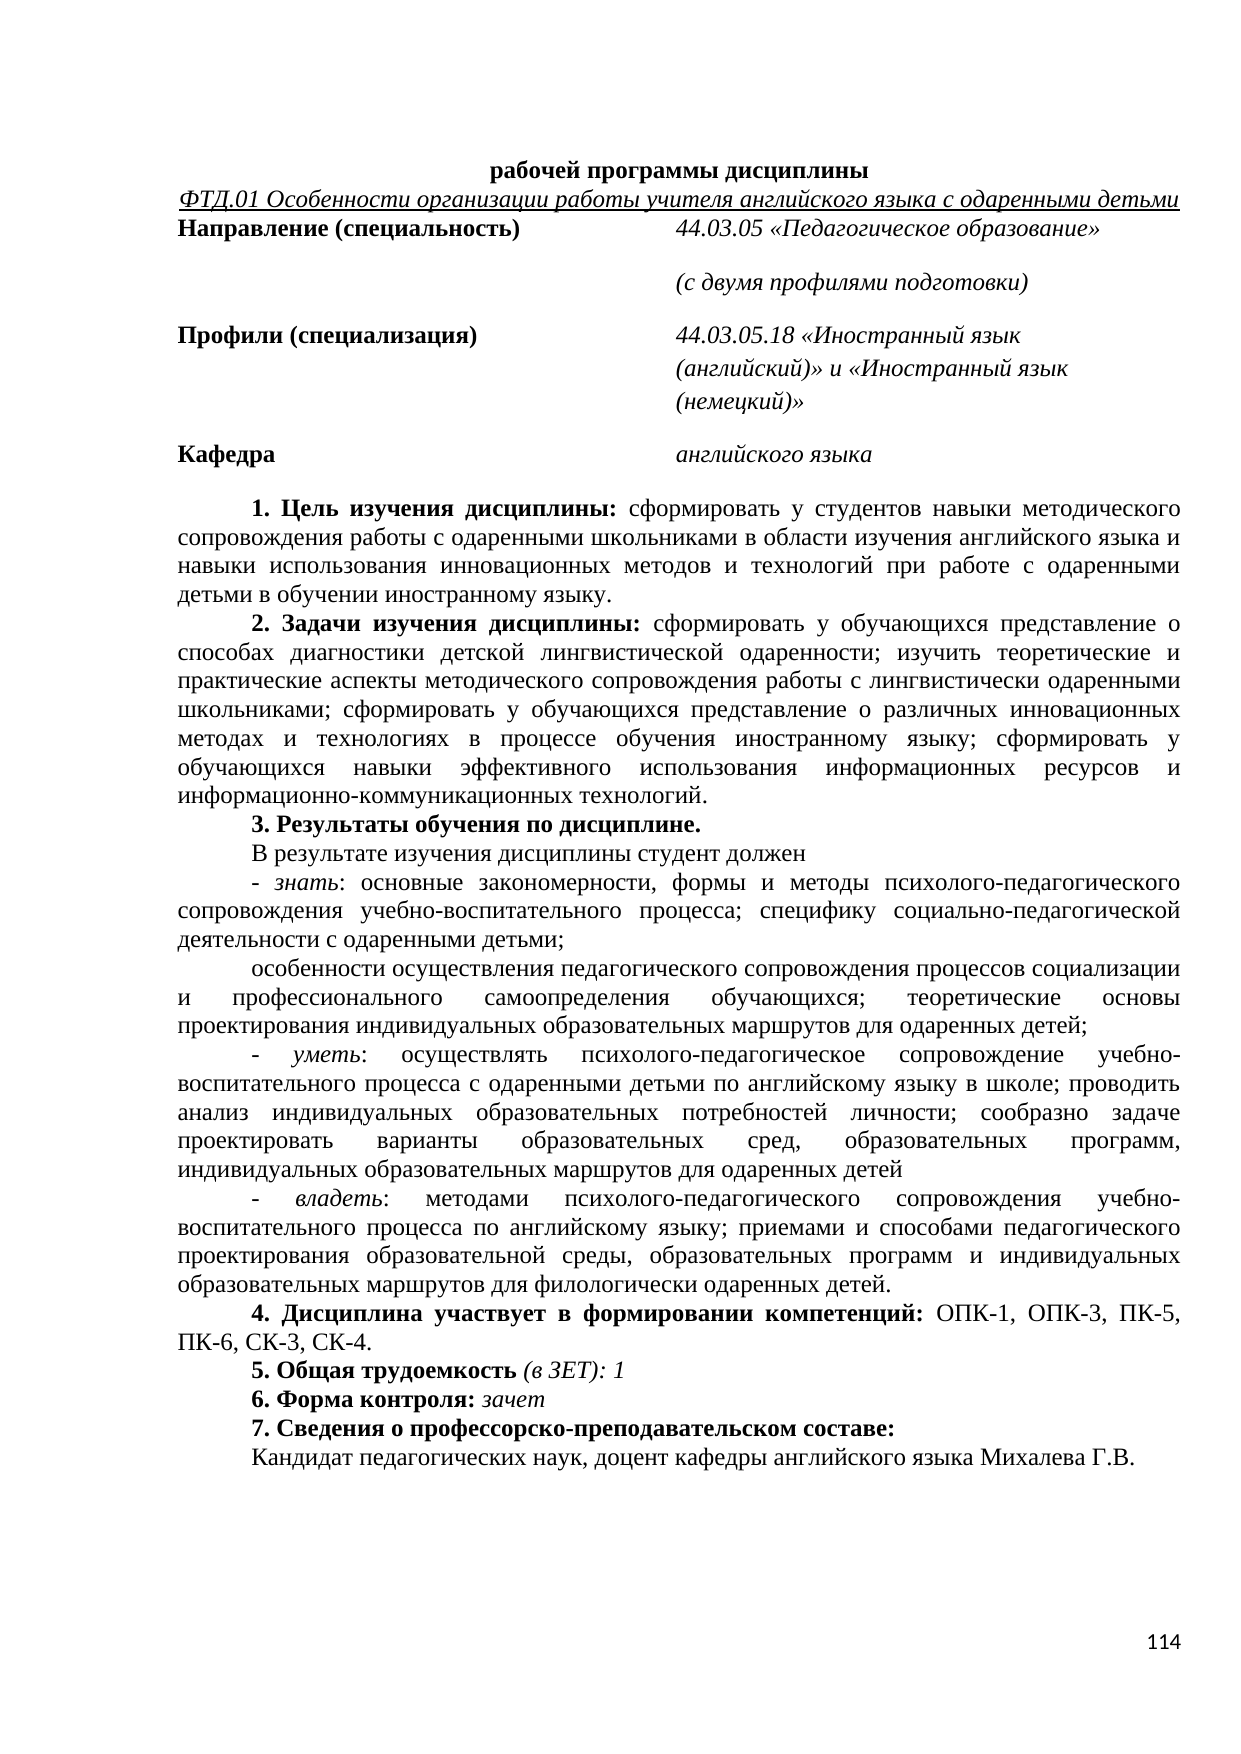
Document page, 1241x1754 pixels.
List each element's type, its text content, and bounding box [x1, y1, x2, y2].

text - уметь: осуществлять психолого-педагогическое сопровождение учебно-воспитательного процесса с одаренными детьми по английскому языку в школе; проводить анализ индивидуальных образовательных потребностей личности; сообразно задаче проектировать варианты образовательных сред, образовательных программ, индивидуальных образовательных маршрутов для одаренных детей [177, 1039, 1181, 1183]
text ФТД.01 Особенности организации работы учителя английского языка с одаренными детьми [177, 184, 1181, 213]
text 2. Задачи изучения дисциплины: сформировать у обучающихся представление о способах диагностики детской лингвистической одаренности; изучить теоретические и практические аспекты методического сопровождения работы с лингвистически одаренными школьниками; сформировать у обучающихся представление о различных инновационных методах и технологиях в процессе обучения иностранному языку; сформировать у обучающихся навыки эффективного использования информационных ресурсов и информационно-коммуникационных технологий. [177, 608, 1181, 809]
text 3. Результаты обучения по дисциплине. [177, 809, 1181, 838]
list Кандидат педагогических наук, доцент кафедры английского языка Михалева Г.В. [177, 1442, 1181, 1471]
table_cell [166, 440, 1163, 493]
text 5. Общая трудоемкость (в ЗЕТ): 1 [177, 1356, 1181, 1384]
text 6. Форма контроля: зачет [177, 1384, 1181, 1413]
text 4. Дисциплина участвует в формировании компетенций: ОПК-1, ОПК-3, ПК-5, ПК-6, СК-3, СК-4. [177, 1298, 1181, 1356]
text - знать: основные закономерности, формы и методы психолого-педагогического сопровождения учебно-воспитательного процесса; специфику социально-педагогической деятельности с одаренными детьми; [177, 867, 1181, 953]
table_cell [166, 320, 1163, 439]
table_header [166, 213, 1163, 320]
text - владеть: методами психолого-педагогического сопровождения учебно-воспитательного процесса по английскому языку; приемами и способами педагогического проектирования образовательной среды, образовательных программ и индивидуальных образовательных маршрутов для филологически одаренных детей. [177, 1183, 1181, 1298]
text особенности осуществления педагогического сопровождения процессов социализации и профессионального самоопределения обучающихся; теоретические основы проектирования индивидуальных образовательных маршрутов для одаренных детей; [177, 953, 1181, 1039]
text 1. Цель изучения дисциплины: сформировать у студентов навыки методического сопровождения работы с одаренными школьниками в области изучения английского языка и навыки использования инновационных методов и технологий при работе с одаренными детьми в обучении иностранному языку. [177, 493, 1181, 608]
text рабочей программы дисциплины [177, 155, 1181, 184]
text 7. Сведения о профессорско-преподавательском составе: [177, 1413, 1181, 1442]
text В результате изучения дисциплины студент должен [177, 838, 1181, 867]
